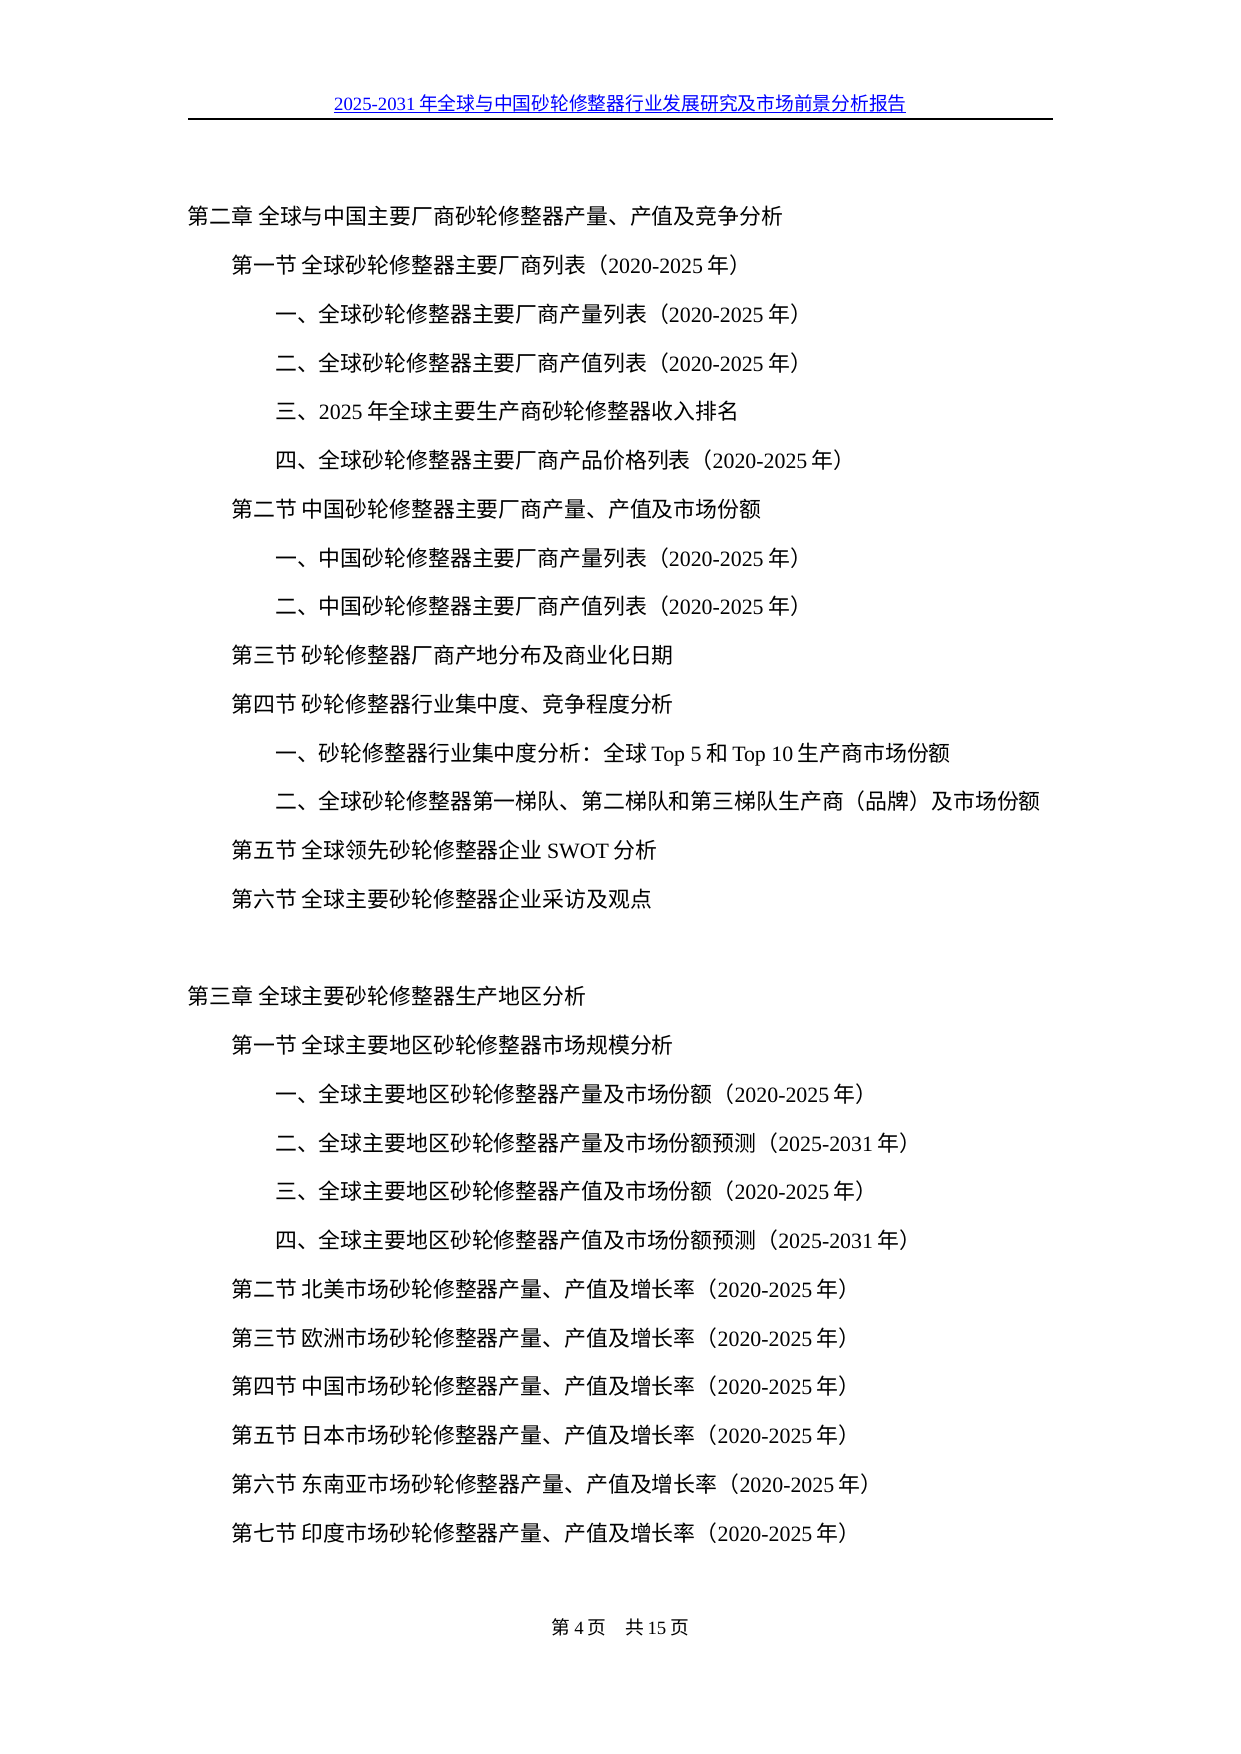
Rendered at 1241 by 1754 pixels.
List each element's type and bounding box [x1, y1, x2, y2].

text [187, 150, 1053, 1548]
